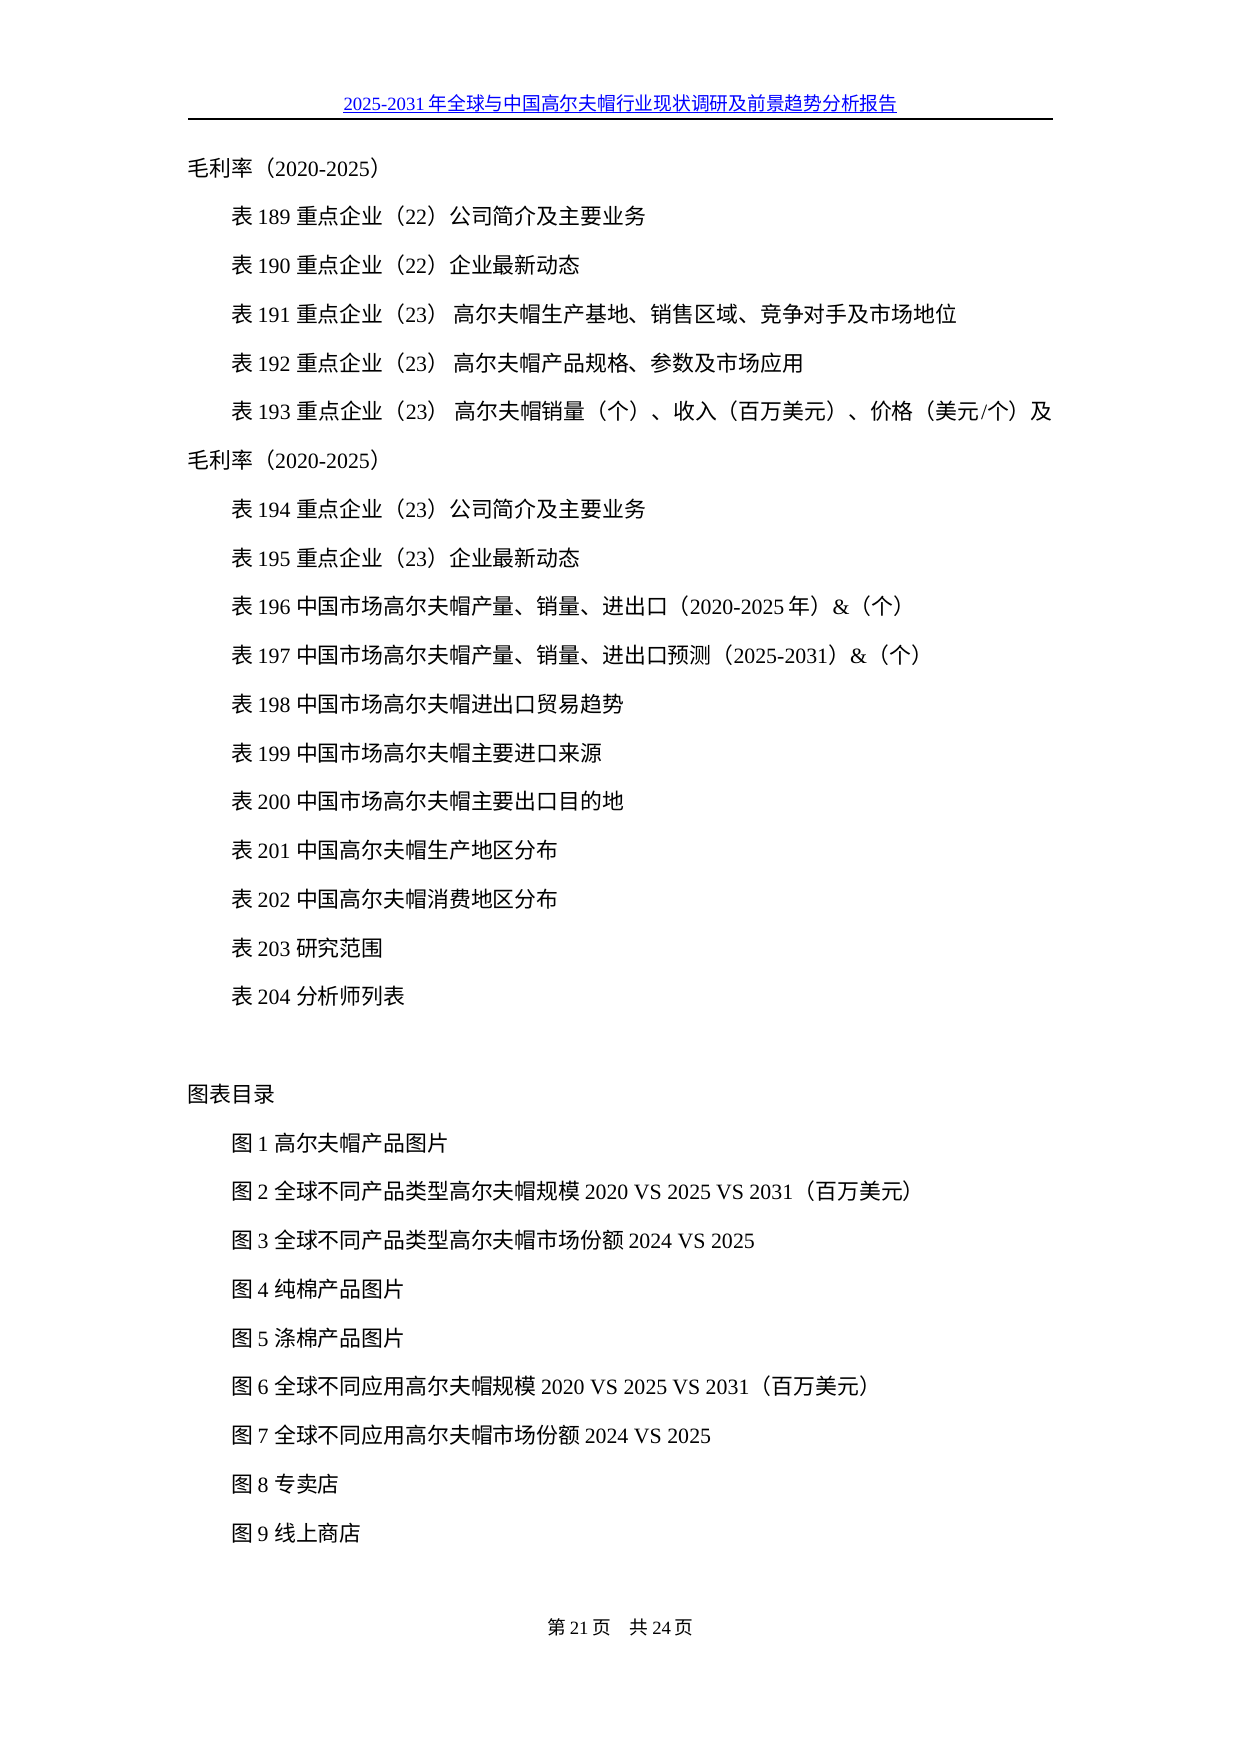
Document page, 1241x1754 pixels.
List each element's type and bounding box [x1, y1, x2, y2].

text [187, 150, 1053, 1548]
